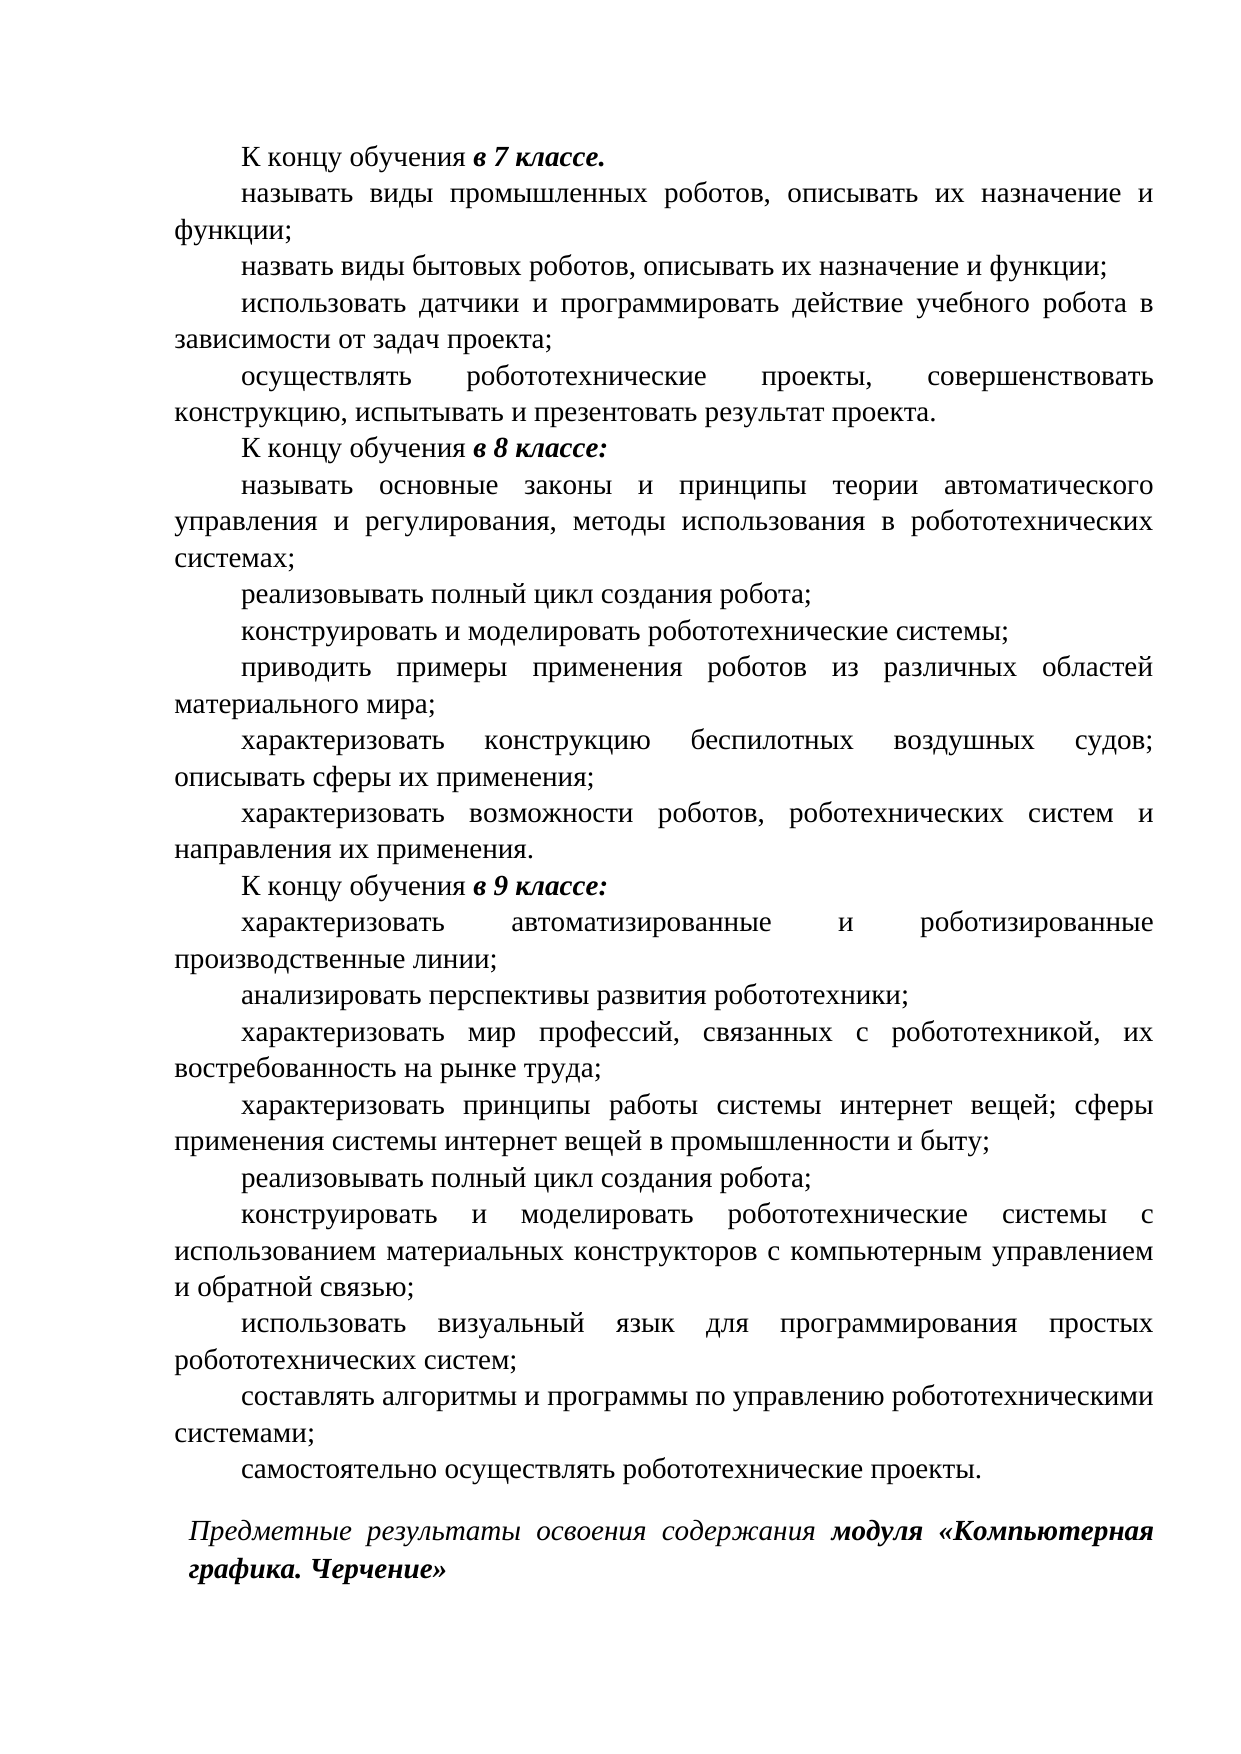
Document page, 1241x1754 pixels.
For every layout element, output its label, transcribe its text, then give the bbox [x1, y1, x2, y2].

text называть основные законы и принципы теории автоматического управления и регулирования, методы использования в робототехнических системах; [174, 465, 1154, 574]
text самостоятельно осуществлять робототехнические проекты. [174, 1449, 1154, 1486]
text использовать визуальный язык для программирования простых робототехнических систем; [174, 1304, 1154, 1377]
text характеризовать мир профессий, связанных с робототехникой, их востребованность на рынке труда; [174, 1012, 1154, 1085]
text приводить примеры применения роботов из различных областей материального мира; [174, 647, 1154, 720]
text конструировать и моделировать робототехнические системы с использованием материальных конструкторов с компьютерным управлением и обратной связью; [174, 1194, 1154, 1304]
text К концу обучения в 9 классе: [174, 866, 1154, 903]
text осуществлять робототехнические проекты, совершенствовать конструкцию, испытывать и презентовать результат проекта. [174, 356, 1154, 429]
text Предметные результаты освоения содержания модуля «Компьютерная графика. Черчение» [189, 1510, 1154, 1586]
text назвать виды бытовых роботов, описывать их назначение и функции; [174, 246, 1154, 283]
text реализовывать полный цикл создания робота; [174, 1158, 1154, 1194]
text реализовывать полный цикл создания робота; [174, 574, 1154, 611]
text К концу обучения в 7 классе. [174, 137, 1154, 173]
text К концу обучения в 8 классе: [174, 429, 1154, 465]
text характеризовать возможности роботов, роботехнических систем и направления их применения. [174, 793, 1154, 866]
text характеризовать принципы работы системы интернет вещей; сферы применения системы интернет вещей в промышленности и быту; [174, 1085, 1154, 1158]
text характеризовать конструкцию беспилотных воздушных судов; описывать сферы их применения; [174, 720, 1154, 793]
text называть виды промышленных роботов, описывать их назначение и функции; [174, 173, 1154, 246]
text конструировать и моделировать робототехнические системы; [174, 611, 1154, 647]
text характеризовать автоматизированные и роботизированные производственные линии; [174, 903, 1154, 976]
text использовать датчики и программировать действие учебного робота в зависимости от задач проекта; [174, 283, 1154, 356]
text анализировать перспективы развития робототехники; [174, 976, 1154, 1012]
text составлять алгоритмы и программы по управлению робототехническими системами; [174, 1377, 1154, 1449]
